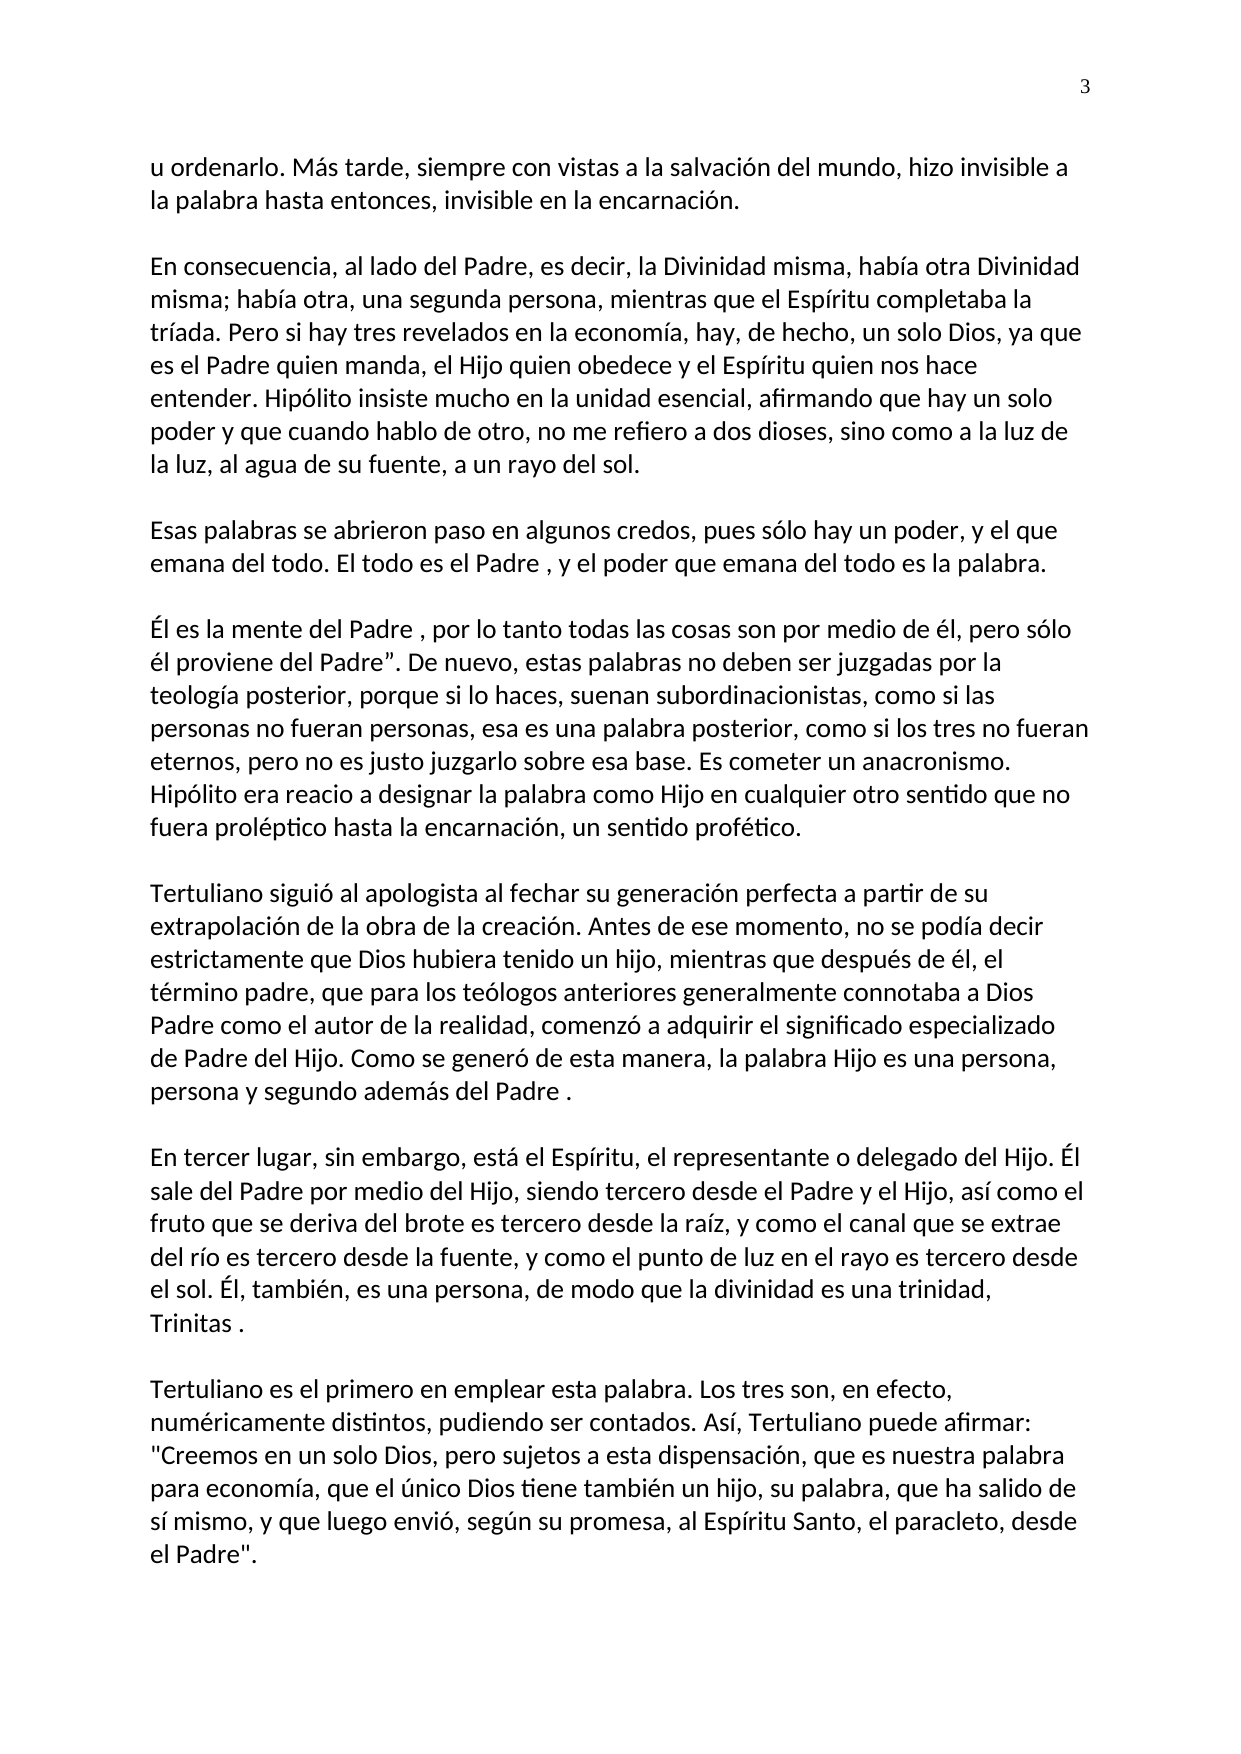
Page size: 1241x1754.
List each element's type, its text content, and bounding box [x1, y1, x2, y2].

text En consecuencia, al lado del Padre, es decir, la Divinidad misma, había otra Divinidad misma; había otra, una segunda persona, mientras que el Espíritu completaba la tríada. Pero si hay tres revelados en la economía, hay, de hecho, un solo Dios, ya que es el Padre quien manda, el Hijo quien obedece y el Espíritu quien nos hace entender. Hipólito insiste mucho en la unidad esencial, afirmando que hay un solo poder y que cuando hablo de otro, no me refiero a dos dioses, sino como a la luz de la luz, al agua de su fuente, a un rayo del sol. [150, 249, 1090, 480]
text En tercer lugar, sin embargo, está el Espíritu, el representante o delegado del Hijo. Él sale del Padre por medio del Hijo, siendo tercero desde el Padre y el Hijo, así como el fruto que se deriva del brote es tercero desde la raíz, y como el canal que se extrae del río es tercero desde la fuente, y como el punto de luz en el rayo es tercero desde el sol. Él, también, es una persona, de modo que la divinidad es una trinidad, Trinitas . [150, 1141, 1090, 1339]
text Esas palabras se abrieron paso en algunos credos, pues sólo hay un poder, y el que emana del todo. El todo es el Padre , y el poder que emana del todo es la palabra. [150, 513, 1090, 579]
text Él es la mente del Padre , por lo tanto todas las cosas son por medio de él, pero sólo él proviene del Padre”. De nuevo, estas palabras no deben ser juzgadas por la teología posterior, porque si lo haces, suenan subordinacionistas, como si las personas no fueran personas, esa es una palabra posterior, como si los tres no fueran eternos, pero no es justo juzgarlo sobre esa base. Es cometer un anacronismo. Hipólito era reacio a designar la palabra como Hijo en cualquier otro sentido que no fuera proléptico hasta la encarnación, un sentido profético. [150, 612, 1090, 843]
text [150, 150, 1090, 216]
text Tertuliano es el primero en emplear esta palabra. Los tres son, en efecto, numéricamente distintos, pudiendo ser contados. Así, Tertuliano puede afirmar: "Creemos en un solo Dios, pero sujetos a esta dispensación, que es nuestra palabra para economía, que el único Dios tiene también un hijo, su palabra, que ha salido de sí mismo, y que luego envió, según su promesa, al Espíritu Santo, el paracleto, desde el Padre". [150, 1372, 1090, 1570]
text Tertuliano siguió al apologista al fechar su generación perfecta a partir de su extrapolación de la obra de la creación. Antes de ese momento, no se podía decir estrictamente que Dios hubiera tenido un hijo, mientras que después de él, el término padre, que para los teólogos anteriores generalmente connotaba a Dios Padre como el autor de la realidad, comenzó a adquirir el significado especializado de Padre del Hijo. Como se generó de esta manera, la palabra Hijo es una persona, persona y segundo además del Padre . [150, 876, 1090, 1108]
